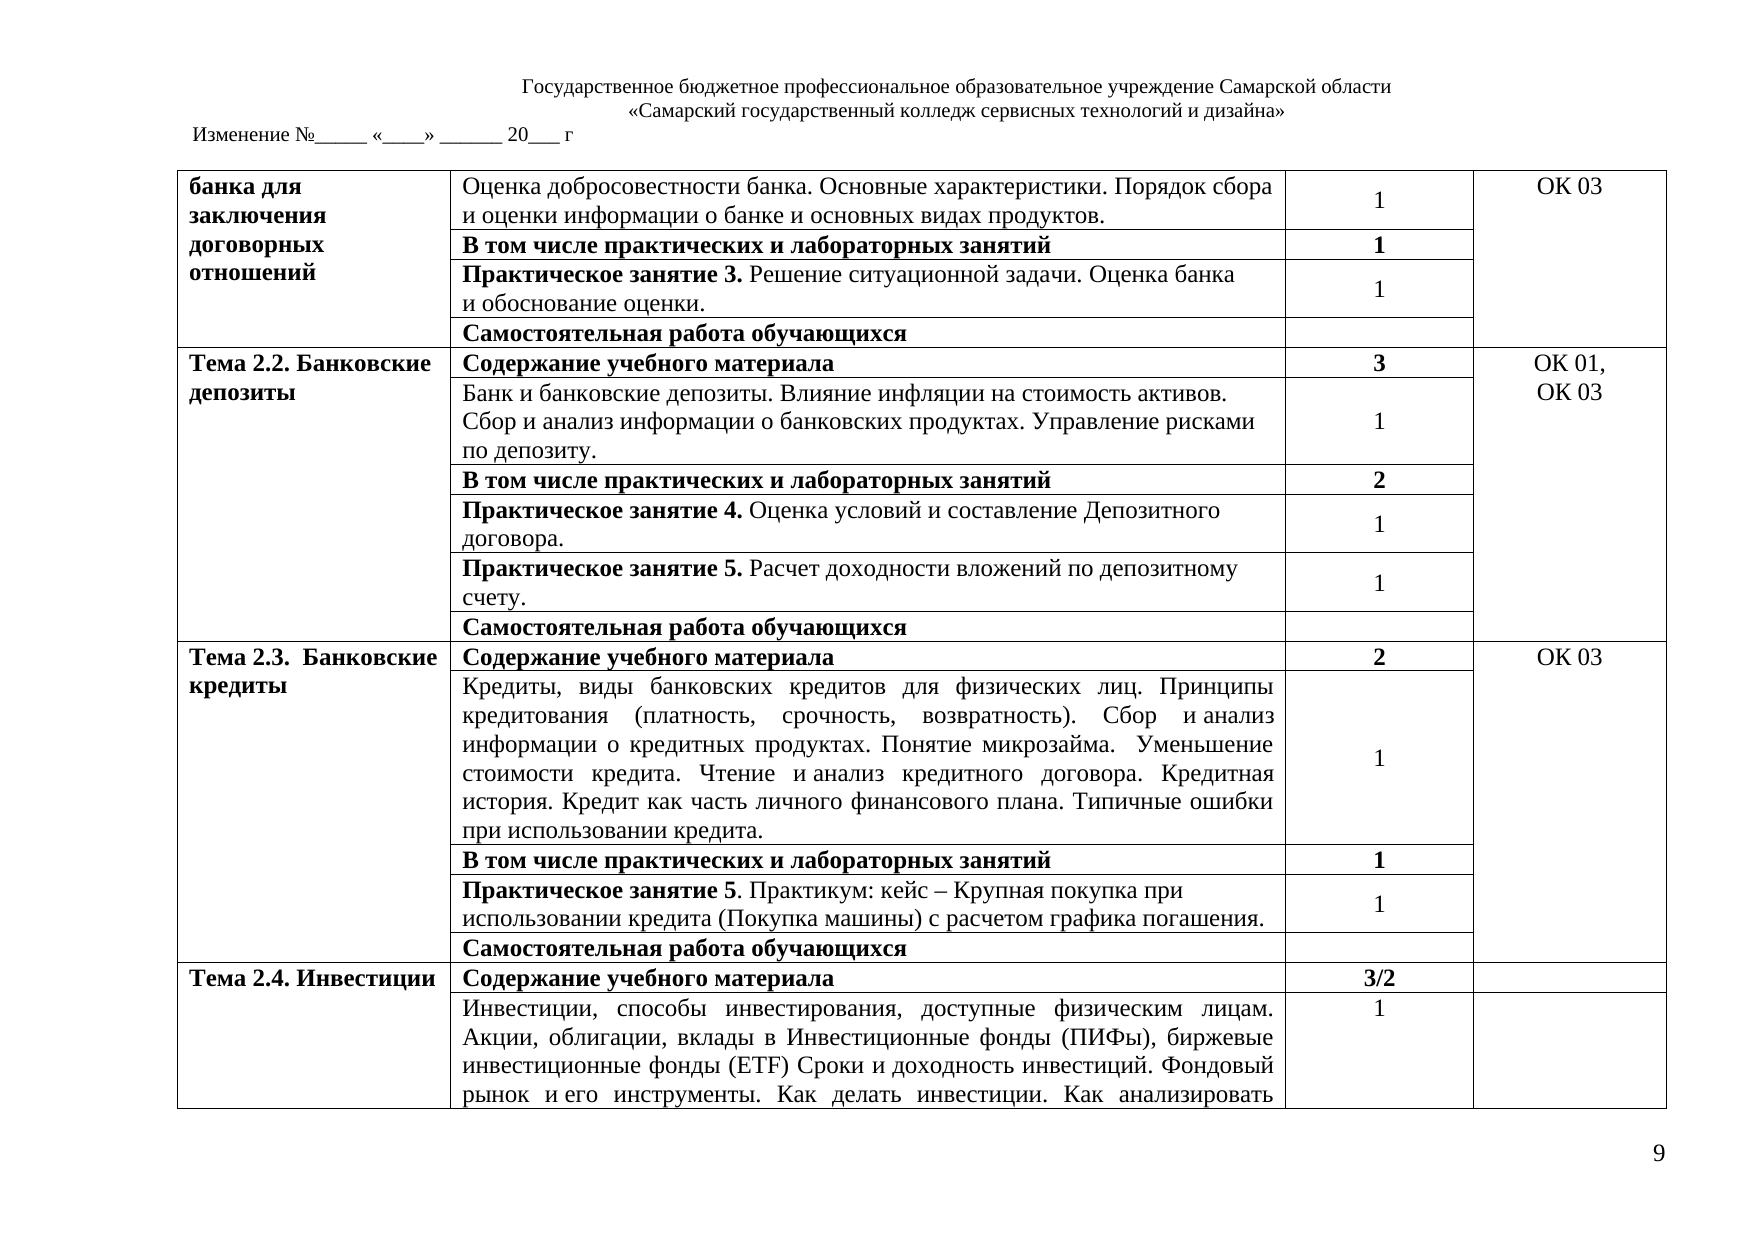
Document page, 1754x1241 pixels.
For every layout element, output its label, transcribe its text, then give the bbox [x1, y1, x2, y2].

table_cell Самостоятельная работа обучающихся [451, 612, 1285, 641]
table_cell [1286, 933, 1473, 962]
table_cell В том числе практических и лабораторных занятий [451, 845, 1285, 874]
table_cell Практическое занятие 5. Расчет доходности вложений по депозитному счету. [451, 553, 1285, 611]
table_cell ОК 03 [1474, 642, 1666, 962]
table_cell 3 [1286, 348, 1473, 377]
table_cell Тема 2.2. Банковские депозиты [178, 348, 450, 641]
table_cell 1 [1286, 553, 1473, 611]
table_cell 1 [1286, 993, 1473, 1108]
table_cell 2 [1286, 642, 1473, 670]
table_cell 1 [1286, 260, 1473, 317]
table_cell Оценка добросовестности банка. Основные характеристики. Порядок сбора и оценки информации о банке и основных видах продуктов. [451, 171, 1285, 229]
table_cell [1286, 318, 1473, 347]
table_cell 1 [1286, 171, 1473, 229]
table_cell ОК 01, ОК 03 [1474, 348, 1666, 641]
table_cell 1 [1286, 378, 1473, 464]
table_cell 1 [1286, 845, 1473, 874]
table_cell Тема 2.4. Инвестиции [178, 963, 450, 1108]
table_cell В том числе практических и лабораторных занятий [451, 230, 1285, 258]
table_cell Самостоятельная работа обучающихся [451, 318, 1285, 347]
table_cell Практическое занятие 4. Оценка условий и составление Депозитного договора. [451, 495, 1285, 552]
table_cell Содержание учебного материала [451, 963, 1285, 992]
table_cell Практическое занятие 3. Решение ситуационной задачи. Оценка банка и обоснование оценки. [451, 260, 1285, 317]
table_cell Практическое занятие 5. Практикум: кейс – Крупная покупка при использовании кредита (Покупка машины) с расчетом графика погашения. [451, 875, 1285, 932]
table_cell 1 [1286, 671, 1473, 844]
table_cell 3/2 [1286, 963, 1473, 992]
table_cell Содержание учебного материала [451, 642, 1285, 670]
table_cell ОК 01, ОК 03 [1474, 171, 1666, 347]
table_cell 1 [1286, 495, 1473, 552]
table_cell Самостоятельная работа обучающихся [451, 933, 1285, 962]
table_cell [451, 993, 1285, 1108]
table_cell 1 [1286, 875, 1473, 932]
table_cell 1 [1286, 230, 1473, 258]
table_cell [1286, 612, 1473, 641]
table_cell Содержание учебного материала [451, 348, 1285, 377]
table_cell [1474, 963, 1666, 992]
table_cell Тема 2.3. Банковские кредиты [178, 642, 450, 962]
table_cell [1474, 993, 1666, 1108]
table_cell Банк и банковские депозиты. Влияние инфляции на стоимость активов. Сбор и анализ информации о банковских продуктах. Управление рисками по депозиту. [451, 378, 1285, 464]
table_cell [178, 171, 450, 347]
table_cell В том числе практических и лабораторных занятий [451, 465, 1285, 494]
table_cell Кредиты, виды банковских кредитов для физических лиц. Принципы кредитования (платность, срочность, возвратность). Сбор и анализ информации о кредитных продуктах. Понятие микрозайма. Уменьшение стоимости кредита. Чтение и анализ кредитного договора. Кредитная история. Кредит как часть личного финансового плана. Типичные ошибки при использовании кредита. [451, 671, 1285, 844]
table_cell 2 [1286, 465, 1473, 494]
